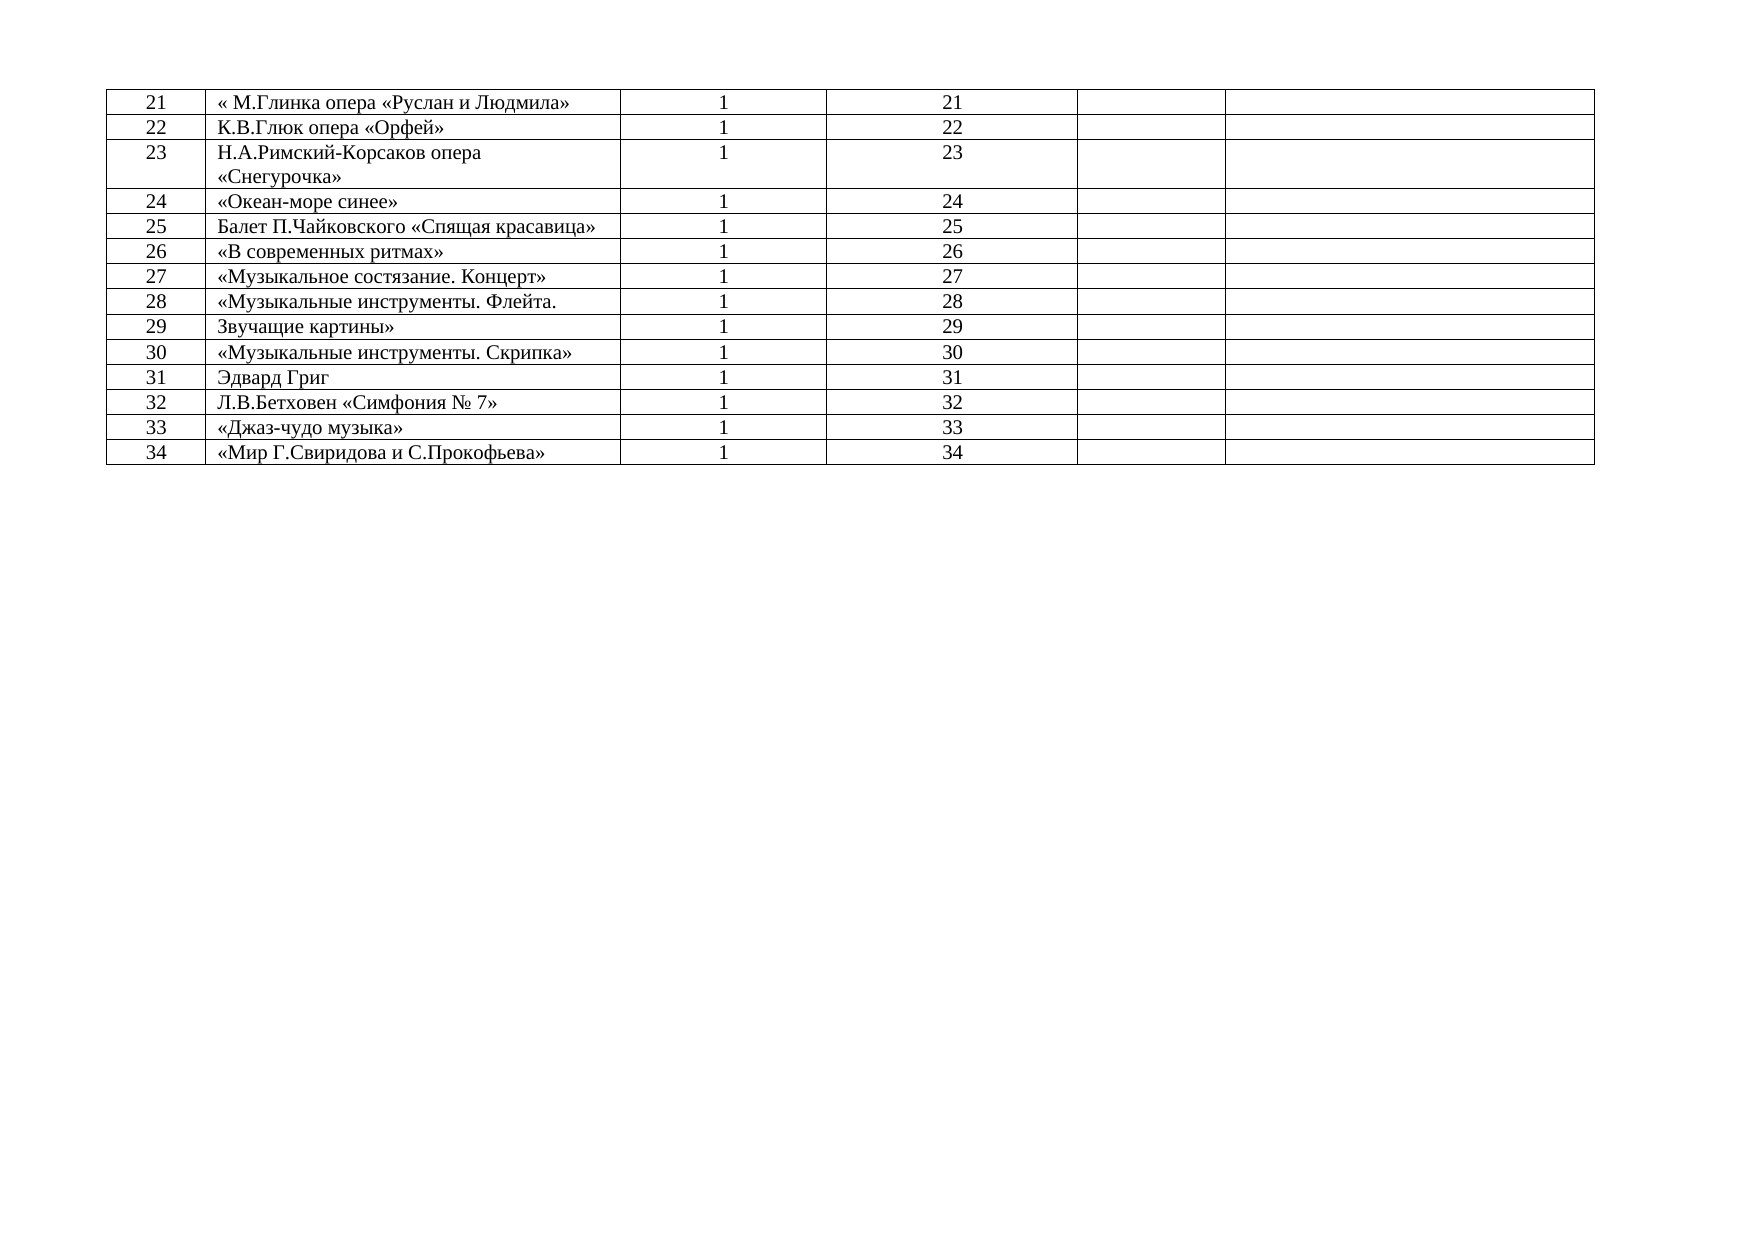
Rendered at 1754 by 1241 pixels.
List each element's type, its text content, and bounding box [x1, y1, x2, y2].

table_cell 31 [107, 365, 205, 389]
table_cell [1226, 140, 1594, 188]
table_cell 27 [827, 264, 1077, 288]
table_cell «В современных ритмах» [206, 239, 620, 263]
table_cell Н.А.Римский-Корсаков опера «Снегурочка» [206, 140, 620, 188]
table_cell 1 [621, 214, 826, 238]
table_cell 23 [107, 140, 205, 188]
table_cell [1078, 365, 1225, 389]
table_cell 1 [621, 415, 826, 439]
table_cell [1226, 440, 1594, 464]
table_cell 25 [107, 214, 205, 238]
table_cell [1226, 289, 1594, 313]
table_cell [1078, 315, 1225, 338]
table_cell [1226, 239, 1594, 263]
table_cell 28 [107, 289, 205, 313]
table_cell «Музыкальные инструменты. Флейта. [206, 289, 620, 313]
table_cell [1226, 340, 1594, 364]
table_cell [1078, 140, 1225, 188]
table_cell 24 [107, 189, 205, 213]
table_cell 33 [827, 415, 1077, 439]
table_cell [1078, 264, 1225, 288]
table_cell 1 [621, 239, 826, 263]
table_cell [1078, 390, 1225, 414]
table_cell [1226, 90, 1594, 114]
table_cell Балет П.Чайковского «Спящая красавица» [206, 214, 620, 238]
table_cell 32 [827, 390, 1077, 414]
table_cell [1226, 390, 1594, 414]
table_cell [1226, 264, 1594, 288]
table_cell 22 [827, 115, 1077, 139]
table_cell 1 [621, 264, 826, 288]
table_cell 30 [107, 340, 205, 364]
table_cell «Джаз-чудо музыка» [206, 415, 620, 439]
table_cell 34 [827, 440, 1077, 464]
table_cell 27 [107, 264, 205, 288]
table_cell [1078, 289, 1225, 313]
table_cell 33 [107, 415, 205, 439]
table_cell 1 [621, 115, 826, 139]
table_cell [1078, 340, 1225, 364]
table_cell 34 [107, 440, 205, 464]
table_cell 22 [107, 115, 205, 139]
table_cell [1078, 90, 1225, 114]
table_cell 1 [621, 365, 826, 389]
table_cell [1226, 415, 1594, 439]
table_cell 1 [621, 189, 826, 213]
table_cell [1078, 189, 1225, 213]
table_cell « М.Глинка опера «Руслан и Людмила» [206, 90, 620, 114]
table_cell 1 [621, 440, 826, 464]
table_cell 24 [827, 189, 1077, 213]
table_cell 1 [621, 289, 826, 313]
table_cell Эдвард Григ [206, 365, 620, 389]
table_cell [1078, 415, 1225, 439]
table_cell 23 [827, 140, 1077, 188]
table_cell 21 [827, 90, 1077, 114]
table_cell 1 [621, 315, 826, 338]
table_cell 29 [107, 315, 205, 338]
table_cell 26 [827, 239, 1077, 263]
table_cell [1226, 365, 1594, 389]
table_cell 29 [827, 315, 1077, 338]
table_cell [1078, 214, 1225, 238]
table_cell Звучащие картины» [206, 315, 620, 338]
table_cell [1078, 239, 1225, 263]
table_cell 32 [107, 390, 205, 414]
table_cell 28 [827, 289, 1077, 313]
table_cell 1 [621, 90, 826, 114]
table_cell 1 [621, 140, 826, 188]
table_cell [1078, 115, 1225, 139]
table_cell [1226, 115, 1594, 139]
table_cell 1 [621, 340, 826, 364]
table_cell «Музыкальные инструменты. Скрипка» [206, 340, 620, 364]
table_cell «Океан-море синее» [206, 189, 620, 213]
table_cell К.В.Глюк опера «Орфей» [206, 115, 620, 139]
table_cell 25 [827, 214, 1077, 238]
table_cell 21 [107, 90, 205, 114]
table_cell 1 [621, 390, 826, 414]
table_cell 30 [827, 340, 1077, 364]
table_cell [1226, 315, 1594, 338]
table_cell «Мир Г.Свиридова и С.Прокофьева» [206, 440, 620, 464]
table_cell «Музыкальное состязание. Концерт» [206, 264, 620, 288]
table_cell [1078, 440, 1225, 464]
table_cell 31 [827, 365, 1077, 389]
table_cell 26 [107, 239, 205, 263]
table_cell [1226, 189, 1594, 213]
table_cell Л.В.Бетховен «Симфония № 7» [206, 390, 620, 414]
table_cell [1226, 214, 1594, 238]
